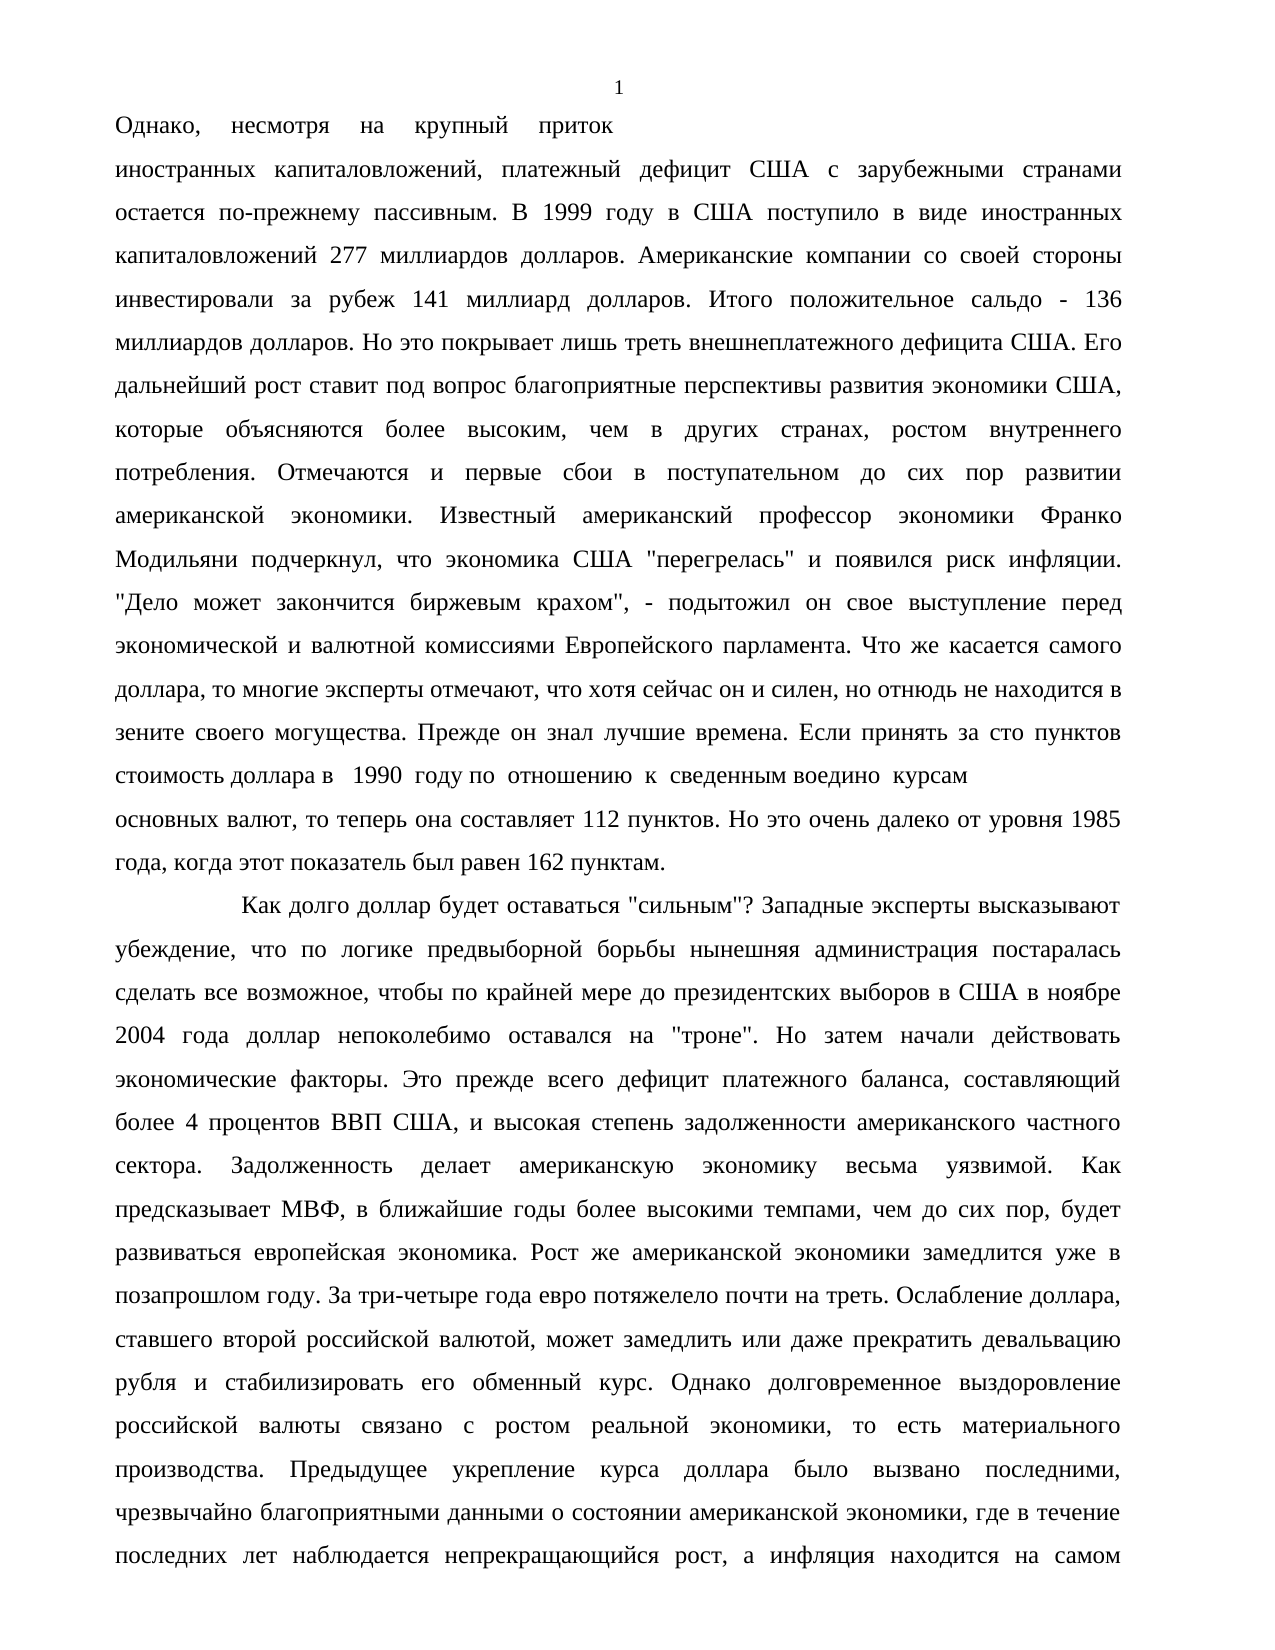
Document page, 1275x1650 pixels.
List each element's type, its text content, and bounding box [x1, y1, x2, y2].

text основных валют, то теперь она составляет 112 пунктов. Но это очень далеко от уровня 1985 года, когда этот показатель был равен 162 пунктам. [115, 792, 1122, 879]
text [115, 879, 1122, 1572]
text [115, 99, 1123, 792]
